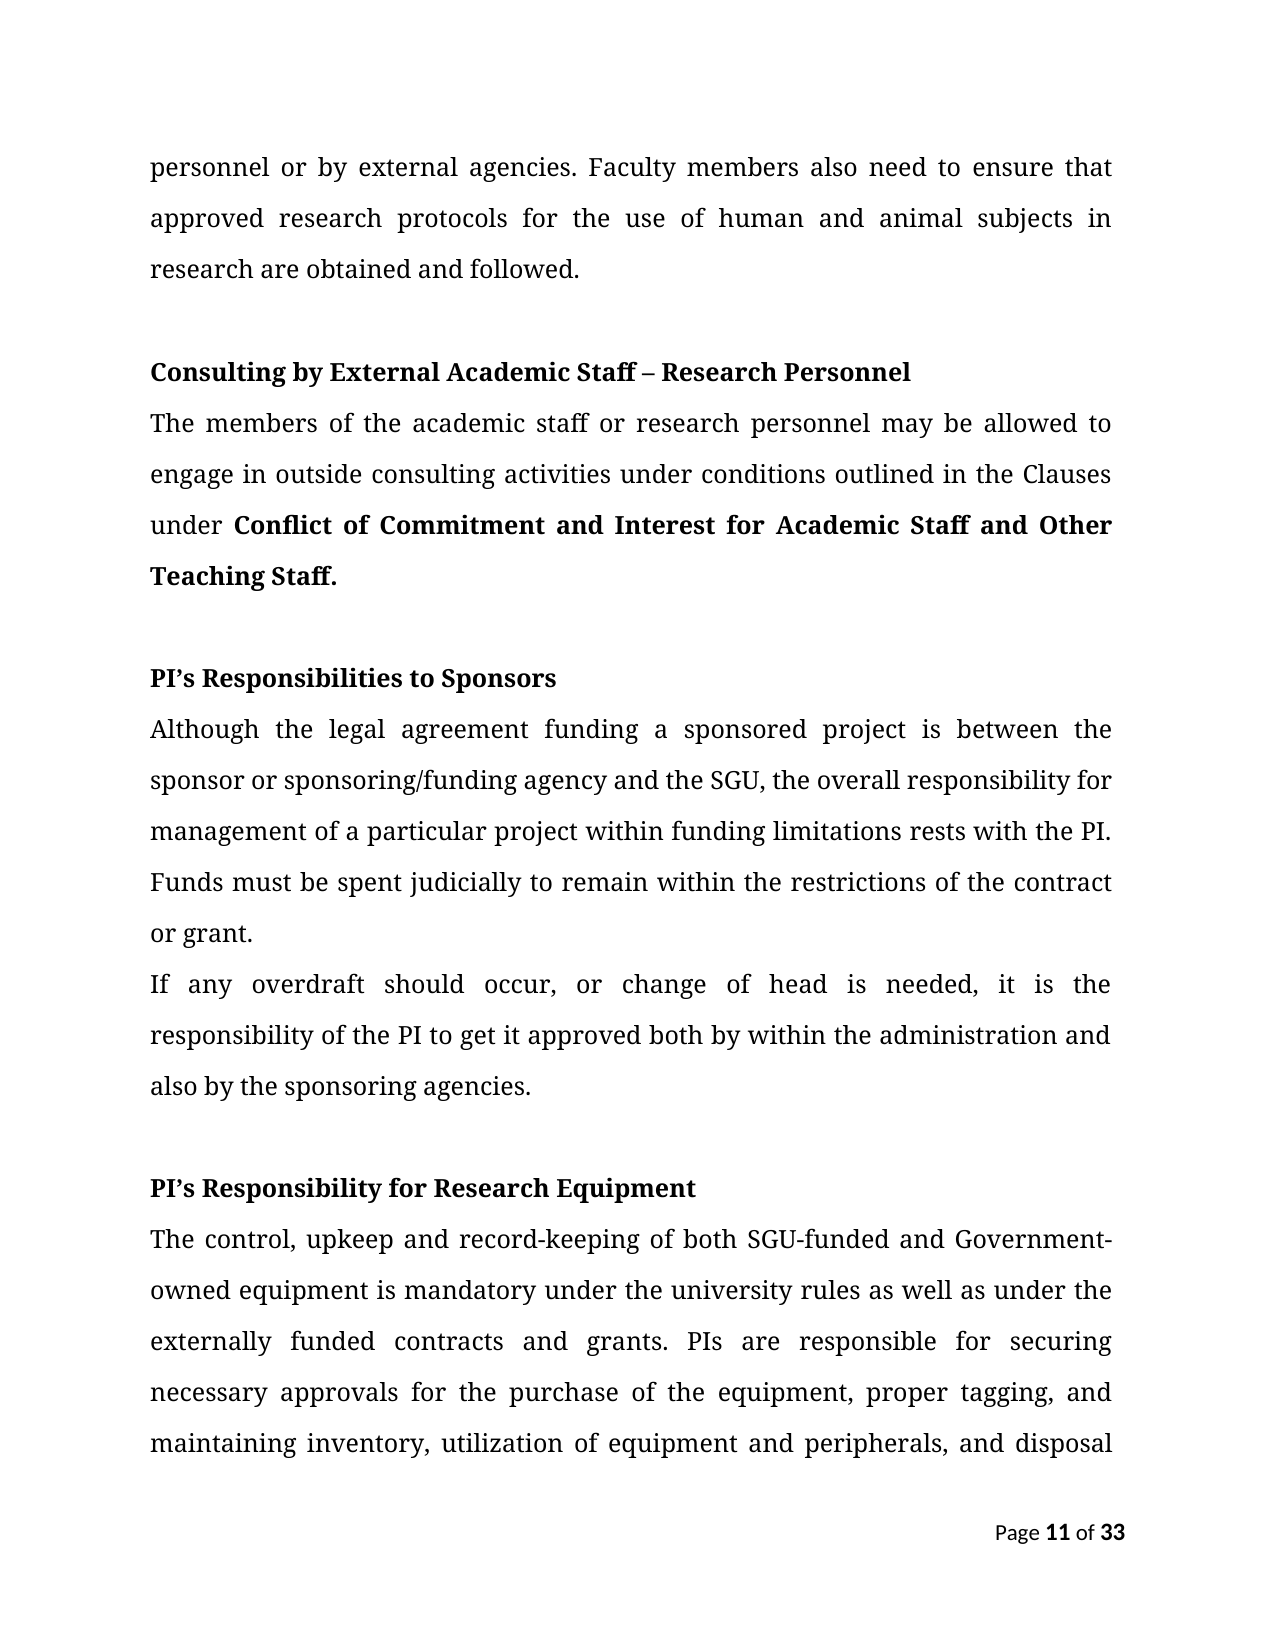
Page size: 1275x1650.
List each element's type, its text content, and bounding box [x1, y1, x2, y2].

subtitle PI’s Responsibilities to Sponsors [150, 660, 1125, 694]
subtitle PI’s Responsibility for Research Equipment [150, 1171, 1125, 1205]
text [150, 1222, 1113, 1460]
subtitle Consulting by External Academic Staff – Research Personnel [150, 354, 1125, 388]
text Although the legal agreement funding a sponsored project is between the sponsor or sponsoring/funding agency and the SGU, the overall responsibility for management of a particular project within funding limitations rests with the PI. Funds must be spent judicially to remain within the restrictions of the contract or grant. [150, 711, 1113, 950]
text If any overdraft should occur, or change of head is needed, it is the responsibility of the PI to get it approved both by within the administration and also by the sponsoring agencies. [150, 967, 1113, 1103]
text The members of the academic staff or research personnel may be allowed to engage in outside consulting activities under conditions outlined in the Clauses under Conflict of Commitment and Interest for Academic Staff and Other Teaching Staff. [150, 405, 1113, 592]
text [150, 150, 1113, 286]
